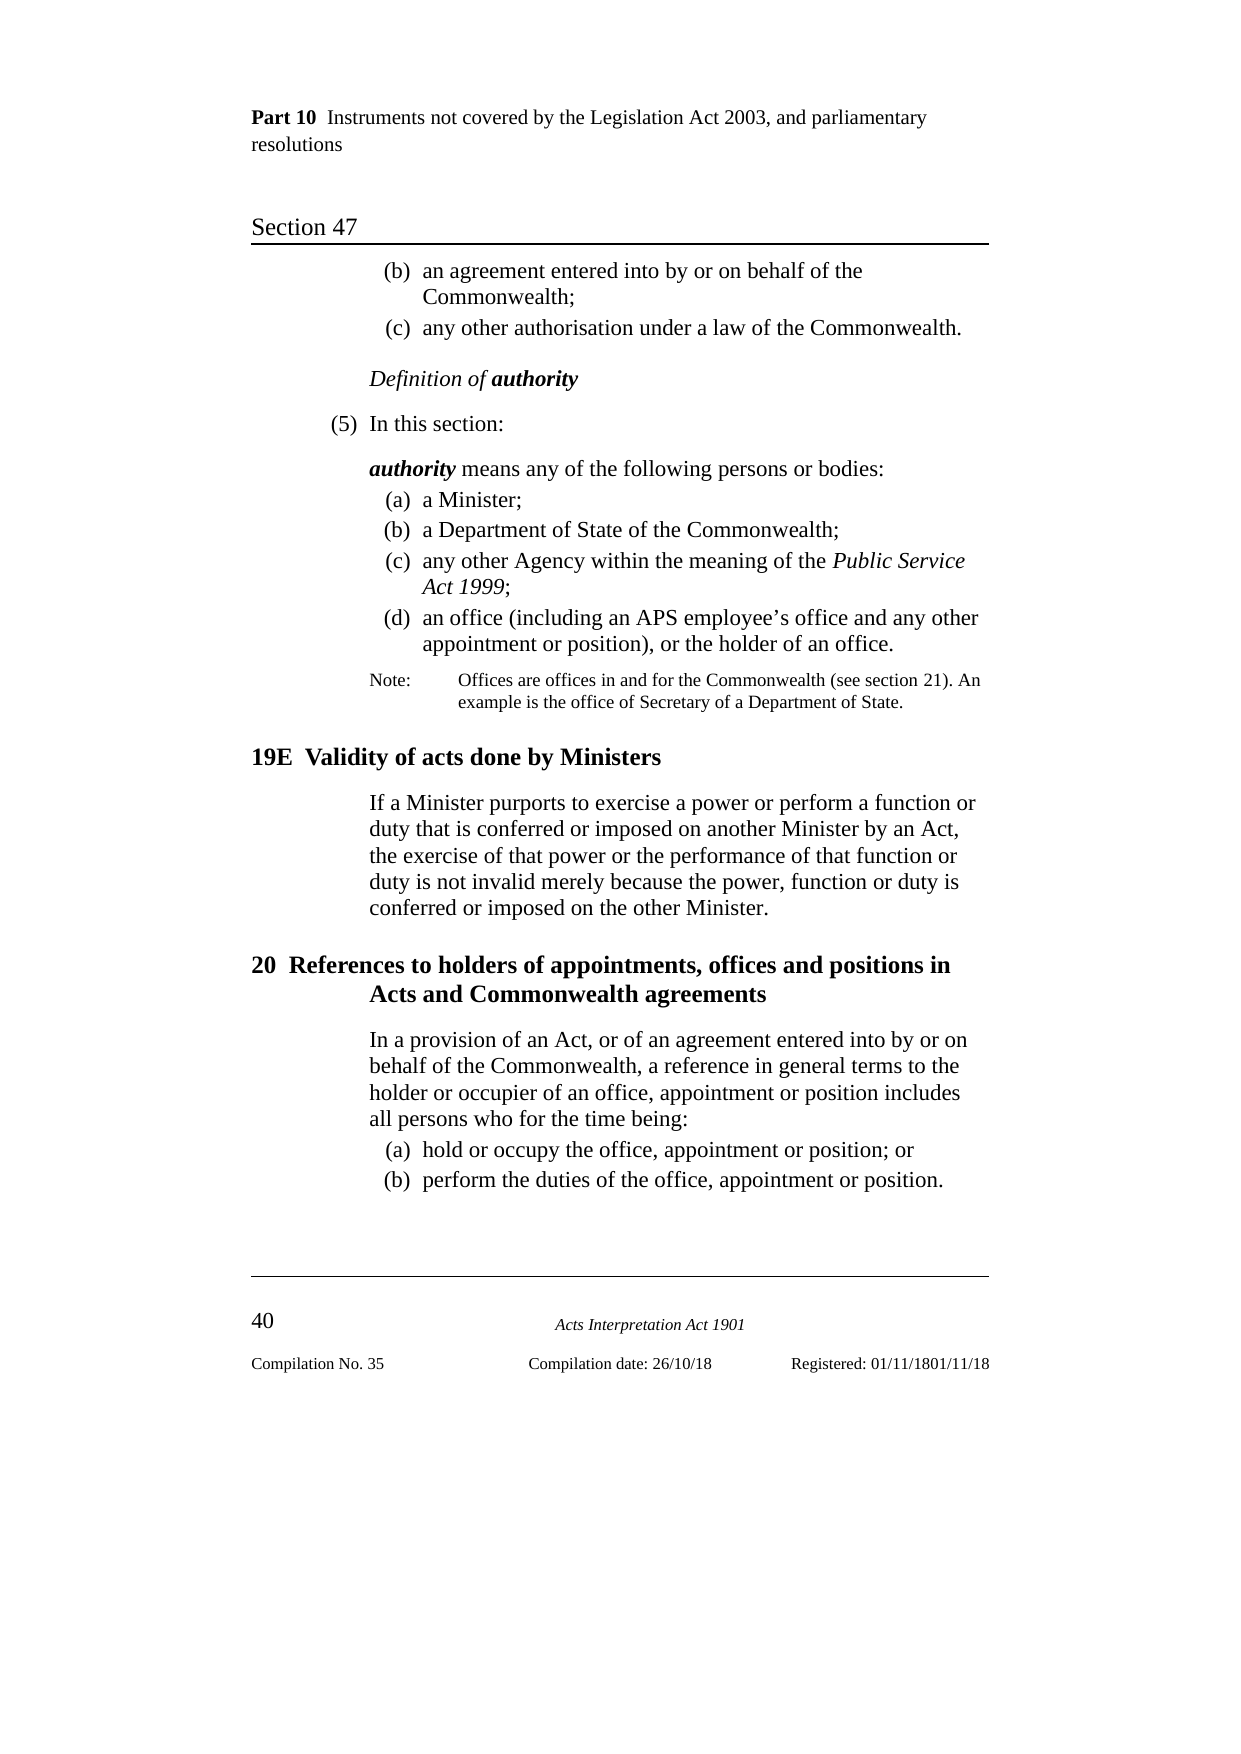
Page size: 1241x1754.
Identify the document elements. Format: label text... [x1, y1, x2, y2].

text authority means any of the following persons or bodies: [369, 455, 989, 482]
text Note: Offices are offices in and for the Commonwealth (see section 21). An example is the office of Secretary of a Department of State. [369, 669, 989, 712]
text (c) any other authorisation under a law of the Commonwealth. [251, 314, 989, 340]
text (5) In this section: [251, 410, 989, 437]
text (b) perform the duties of the office, appointment or position. [251, 1166, 989, 1193]
text Definition of authority [369, 365, 989, 392]
text (d) an office (including an APS employee’s office and any other appointment or position), or the holder of an office. [251, 604, 989, 657]
text If a Minister purports to exercise a power or perform a function or duty that is conferred or imposed on another Minister by an Act, the exercise of that power or the performance of that function or duty is not invalid merely because the power, function or duty is conferred or imposed on the other Minister. [251, 789, 989, 921]
text (b) an agreement entered into by or on behalf of the Commonwealth; [251, 257, 989, 310]
text (b) a Department of State of the Commonwealth; [251, 516, 989, 543]
text 19E Validity of acts done by Ministers [251, 742, 989, 770]
text (a) a Minister; [251, 486, 989, 512]
text In a provision of an Act, or of an agreement entered into by or on behalf of the Commonwealth, a reference in general terms to the holder or occupier of an office, appointment or position includes all persons who for the time being: [251, 1026, 989, 1132]
text 20 References to holders of appointments, offices and positions in Acts and Commonwealth agreements [251, 950, 989, 1007]
text (c) any other Agency within the meaning of the Public Service Act 1999; [251, 547, 989, 600]
text (a) hold or occupy the office, appointment or position; or [251, 1136, 989, 1162]
